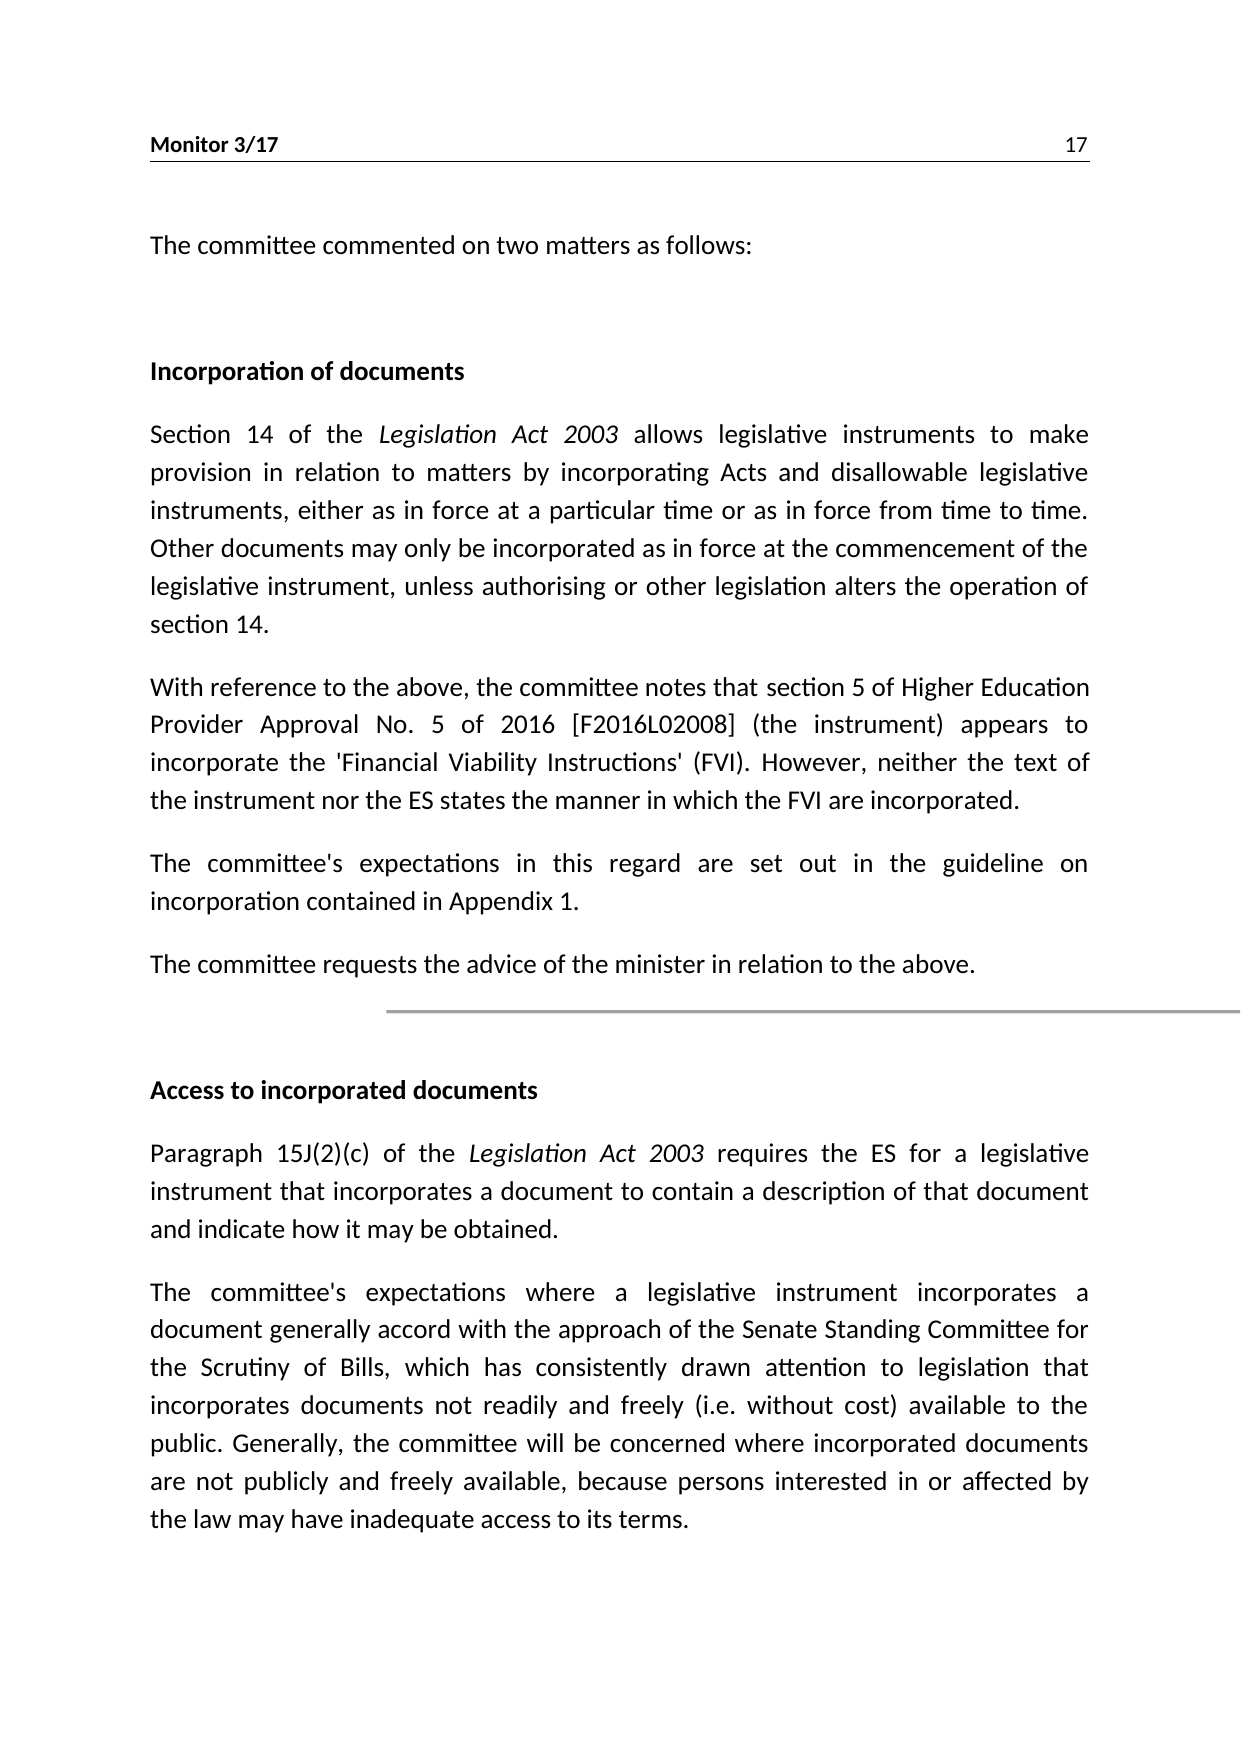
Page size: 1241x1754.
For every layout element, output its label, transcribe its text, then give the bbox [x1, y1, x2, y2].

text The committee commented on two matters as follows: [150, 228, 1090, 262]
text The committee's expectations where a legislative instrument incorporates a document generally accord with the approach of the Senate Standing Committee for the Scrutiny of Bills, which has consistently drawn attention to legislation that incorporates documents not readily and freely (i.e. without cost) available to the public. Generally, the committee will be concerned where incorporated documents are not publicly and freely available, because persons interested in or affected by the law may have inadequate access to its terms. [150, 1275, 1090, 1535]
text The committee requests the advice of the minister in relation to the above. [150, 947, 1090, 980]
text Paragraph 15J(2)(c) of the Legislation Act 2003 requires the ES for a legislative instrument that incorporates a document to contain a description of that document and indicate how it may be obtained. [150, 1136, 1090, 1245]
text Incorporation of documents [150, 354, 1090, 387]
text Access to incorporated documents [150, 1073, 1090, 1106]
text Section 14 of the Legislation Act 2003 allows legislative instruments to make provision in relation to matters by incorporating Acts and disallowable legislative instruments, either as in force at a particular time or as in force from time to time. Other documents may only be incorporated as in force at the commencement of the legislative instrument, unless authorising or other legislation alters the operation of section 14. [150, 417, 1090, 640]
text With reference to the above, the committee notes that section 5 of Higher Education Provider Approval No. 5 of 2016 [F2016L02008] (the instrument) appears to incorporate the 'Financial Viability Instructions' (FVI). However, neither the text of the instrument nor the ES states the manner in which the FVI are incorporated. [150, 670, 1090, 817]
text The committee's expectations in this regard are set out in the guideline on incorporation contained in Appendix 1. [150, 846, 1090, 917]
